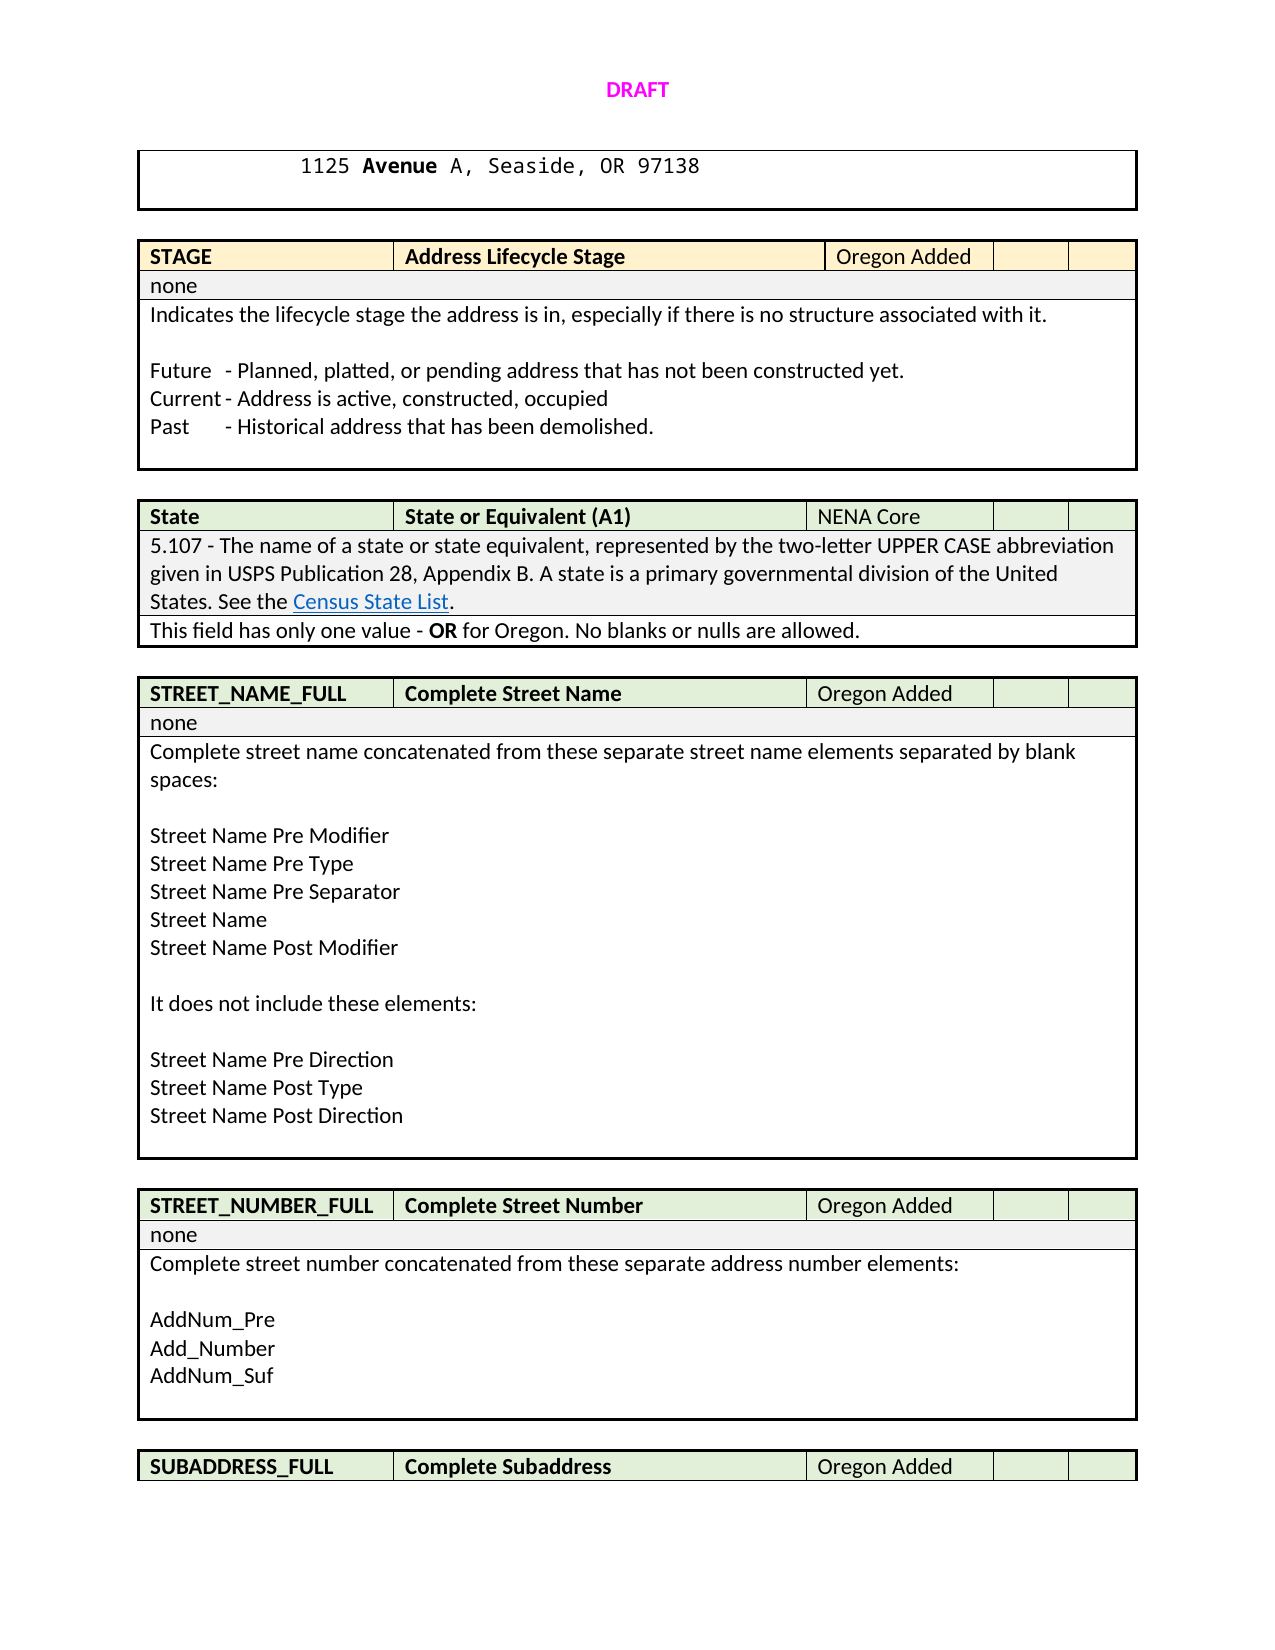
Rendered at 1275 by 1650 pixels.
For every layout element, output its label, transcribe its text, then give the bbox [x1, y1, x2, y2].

table_cell Complete street number concatenated from these separate address number elements: AddNum_Pre Add_Number AddNum_Suf [140, 1250, 1135, 1418]
table_cell This field has only one value - OR for Oregon. No blanks or nulls are allowed. [140, 616, 1135, 644]
table_header State [140, 502, 393, 530]
table_header [1069, 502, 1135, 530]
table_header [1069, 1191, 1135, 1219]
table_cell none [140, 1221, 1135, 1248]
table_header STAGE [140, 242, 393, 270]
table_header [994, 1191, 1068, 1219]
table_header STREET_NUMBER_FULL [140, 1191, 393, 1219]
table_header Oregon Added [807, 1191, 993, 1219]
table_cell Indicates the lifecycle stage the address is in, especially if there is no structure associated with it. Future - Planned, platted, or pending address that has not been constructed yet. Current - Address is active, constructed, occupied Past - Historical address that has been demolished. [140, 300, 1135, 468]
table_header Complete Street Number [394, 1191, 806, 1219]
table_header NENA Core [807, 502, 993, 530]
table_header State or Equivalent (A1) [394, 502, 806, 530]
table_header [994, 242, 1068, 270]
table_cell none [140, 271, 1135, 299]
table_header [994, 502, 1068, 530]
table_header Complete Subaddress [394, 1452, 806, 1480]
table_cell none [140, 708, 1135, 736]
table_header Oregon Added [807, 679, 993, 707]
table_header SUBADDRESS_FULL [140, 1452, 393, 1480]
table_header STREET_NAME_FULL [140, 679, 393, 707]
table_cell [140, 151, 1135, 207]
table_header [1069, 1452, 1135, 1480]
table_header [994, 1452, 1068, 1480]
table_cell 5.107 - The name of a state or state equivalent, represented by the two-letter UPPER CASE abbreviation given in USPS Publication 28, Appendix B. A state is a primary governmental division of the United States. See the Census State List. [140, 531, 1135, 615]
table_header [1069, 242, 1135, 270]
table_header Oregon Added [826, 242, 993, 270]
table_header [1069, 679, 1135, 707]
table_header Address Lifecycle Stage [394, 242, 824, 270]
table_cell Complete street name concatenated from these separate street name elements separated by blank spaces: Street Name Pre Modifier Street Name Pre Type Street Name Pre Separator Street Name Street Name Post Modifier It does not include these elements: Street Name Pre Direction Street Name Post Type Street Name Post Direction [140, 737, 1135, 1157]
table_header Oregon Added [807, 1452, 993, 1480]
table_header [994, 679, 1068, 707]
table_header Complete Street Name [394, 679, 806, 707]
